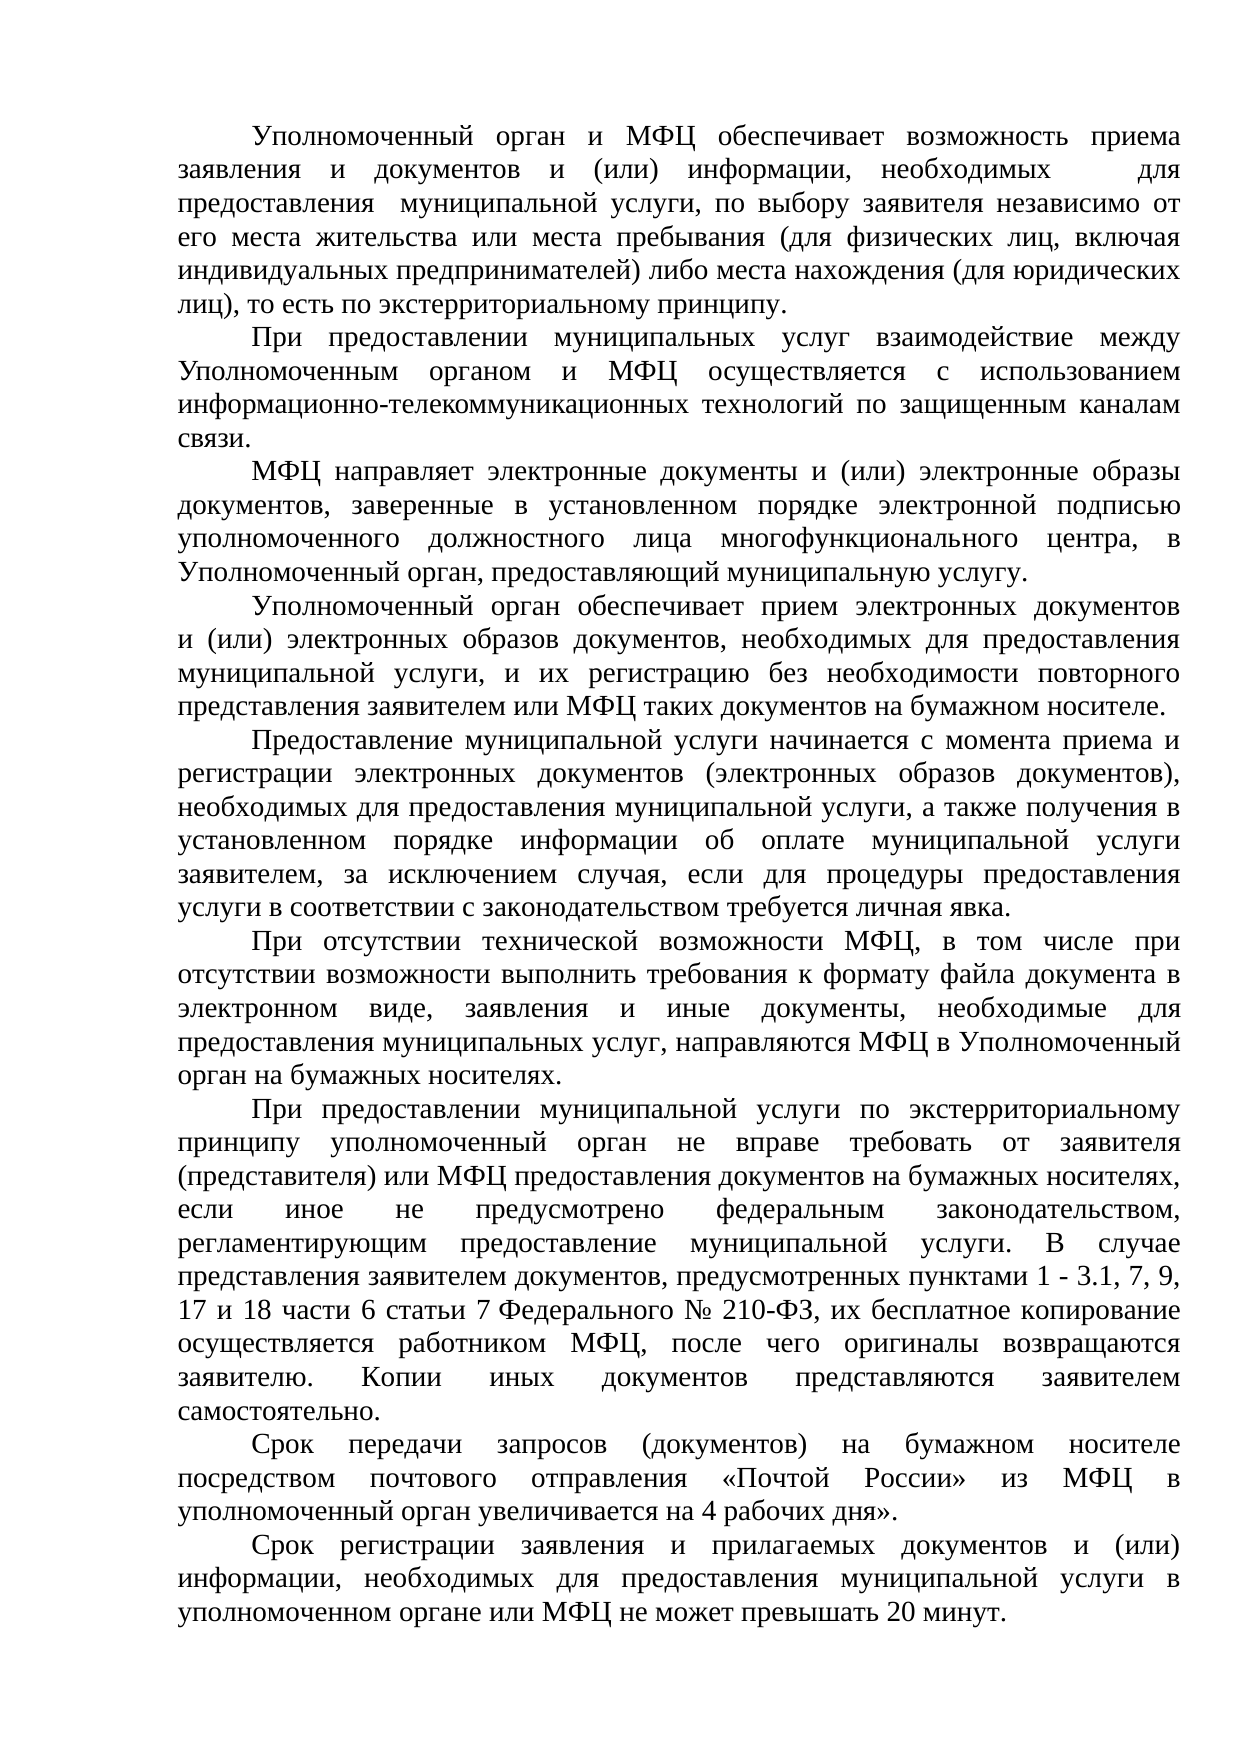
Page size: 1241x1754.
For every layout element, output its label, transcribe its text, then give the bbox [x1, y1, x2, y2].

text МФЦ направляет электронные документы и (или) электронные образы документов, заверенные в установленном порядке электронной подписью уполномоченного должностного лица многофункционального центра, в Уполномоченный орган, предоставляющий муниципальную услугу. [177, 453, 1181, 588]
text При предоставлении муниципальных услуг взаимодействие между Уполномоченным органом и МФЦ осуществляется с использованием информационно-телекоммуникационных технологий по защищенным каналам связи. [177, 319, 1181, 453]
text Уполномоченный орган обеспечивает прием электронных документов и (или) электронных образов документов, необходимых для предоставления муниципальной услуги, и их регистрацию без необходимости повторного представления заявителем или МФЦ таких документов на бумажном носителе. [177, 588, 1181, 722]
text При отсутствии технической возможности МФЦ, в том числе при отсутствии возможности выполнить требования к формату файла документа в электронном виде, заявления и иные документы, необходимые для предоставления муниципальных услуг, направляются МФЦ в Уполномоченный орган на бумажных носителях. [177, 923, 1181, 1091]
text Уполномоченный орган и МФЦ обеспечивает возможность приема заявления и документов и (или) информации, необходимых для предоставления муниципальной услуги, по выбору заявителя независимо от его места жительства или места пребывания (для физических лиц, включая индивидуальных предпринимателей) либо места нахождения (для юридических лиц), то есть по экстерриториальному принципу. [177, 118, 1181, 319]
text Предоставление муниципальной услуги начинается с момента приема и регистрации электронных документов (электронных образов документов), необходимых для предоставления муниципальной услуги, а также получения в установленном порядке информации об оплате муниципальной услуги заявителем, за исключением случая, если для процедуры предоставления услуги в соответствии с законодательством требуется личная явка. [177, 722, 1181, 923]
text Срок передачи запросов (документов) на бумажном носителе посредством почтового отправления «Почтой России» из МФЦ в уполномоченный орган увеличивается на 4 рабочих дня». [177, 1426, 1181, 1527]
text Срок регистрации заявления и прилагаемых документов и (или) информации, необходимых для предоставления муниципальной услуги в уполномоченном органе или МФЦ не может превышать 20 минут. [177, 1527, 1181, 1627]
text При предоставлении муниципальной услуги по экстерриториальному принципу уполномоченный орган не вправе требовать от заявителя (представителя) или МФЦ предоставления документов на бумажных носителях, если иное не предусмотрено федеральным законодательством, регламентирующим предоставление муниципальной услуги. В случае представления заявителем документов, предусмотренных пунктами 1 - 3.1, 7, 9, 17 и 18 части 6 статьи 7 Федерального № 210-ФЗ, их бесплатное копирование осуществляется работником МФЦ, после чего оригиналы возвращаются заявителю. Копии иных документов представляются заявителем самостоятельно. [177, 1091, 1181, 1426]
